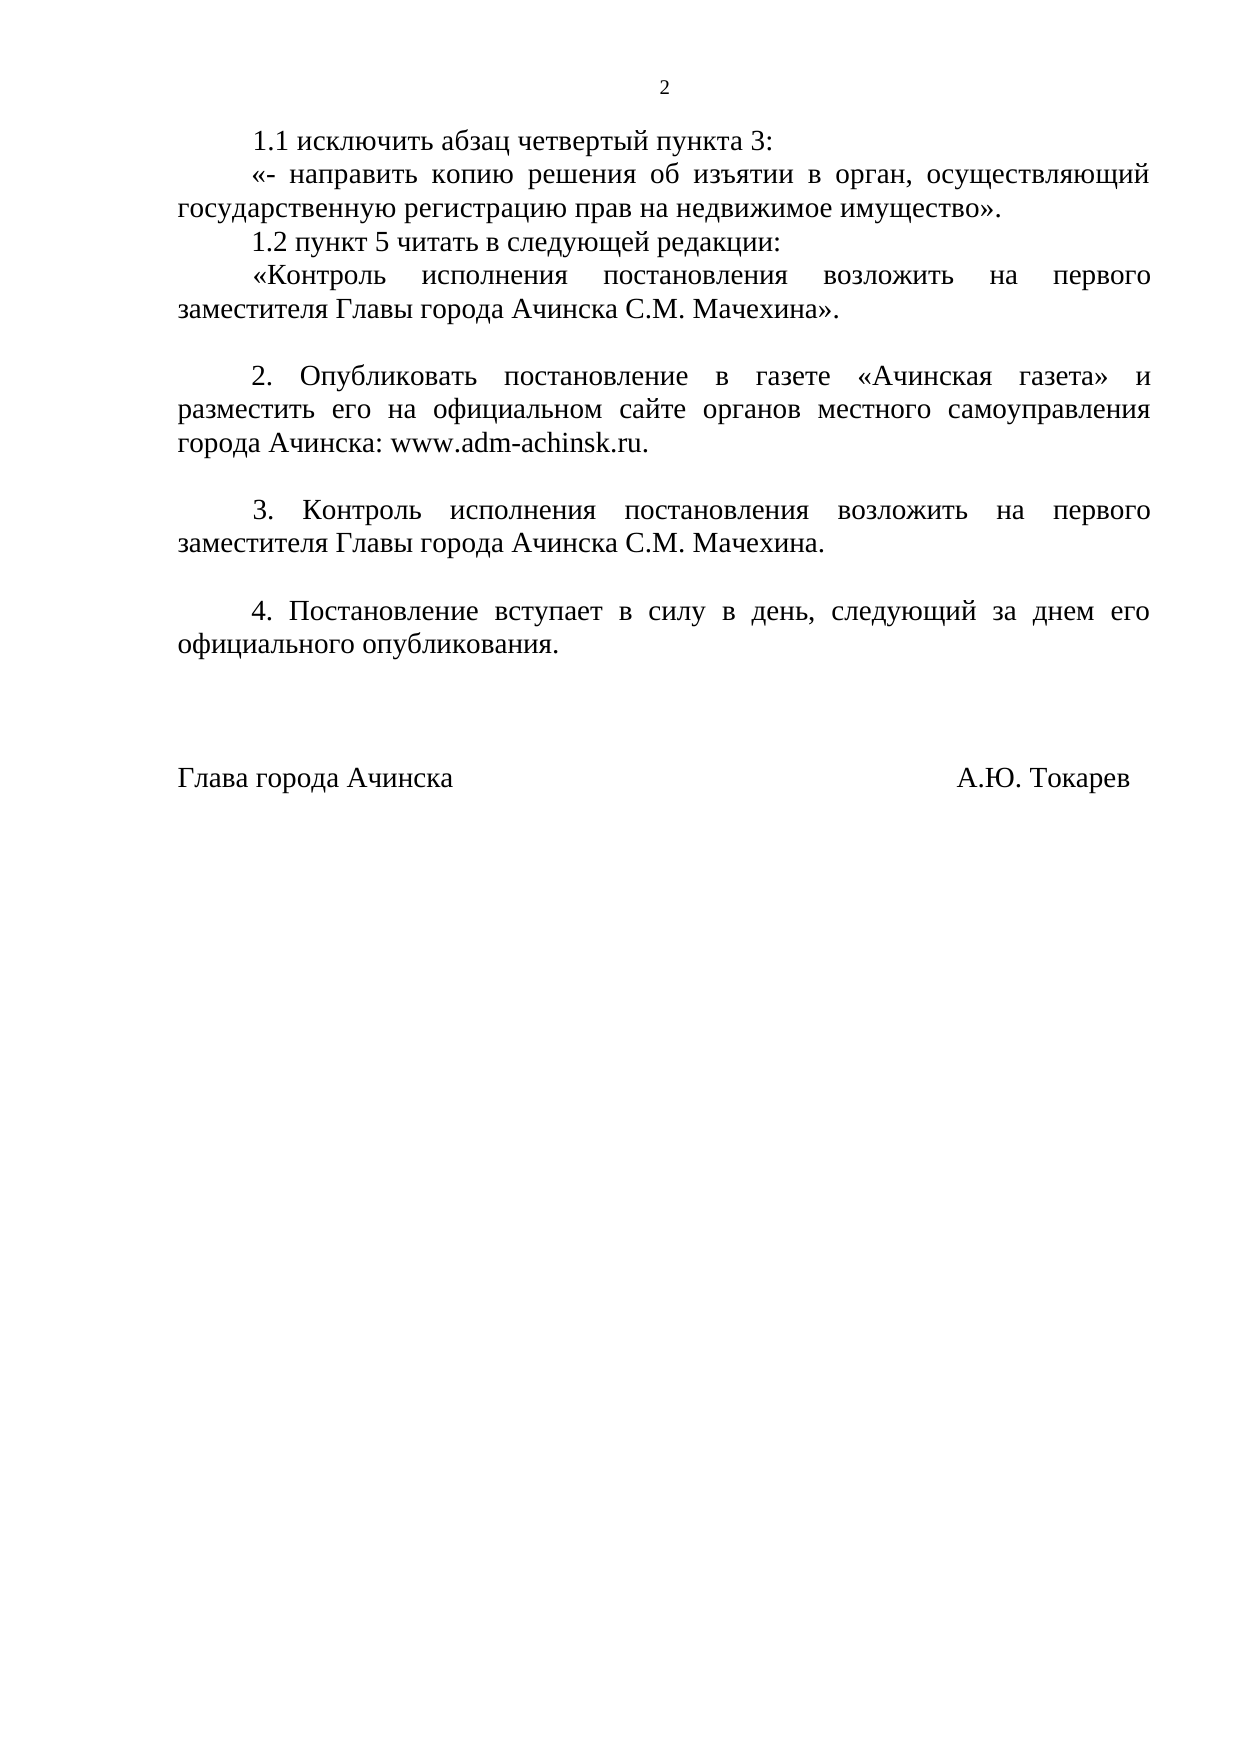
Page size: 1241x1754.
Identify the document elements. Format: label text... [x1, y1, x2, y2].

text 4. Постановление вступает в силу в день, следующий за днем его официального опубликования. [177, 593, 1152, 660]
text 2. Опубликовать постановление в газете «Ачинская газета» и разместить его на официальном сайте органов местного самоуправления города Ачинска: www.adm-achinsk.ru. [177, 358, 1152, 458]
text 1.2 пункт 5 читать в следующей редакции: [177, 224, 1152, 257]
text «Контроль исполнения постановления возложить на первого заместителя Главы города Ачинска С.М. Мачехина». [177, 257, 1152, 324]
text Глава города Ачинска А.Ю. Токарев [177, 760, 1152, 794]
text 3. Контроль исполнения постановления возложить на первого заместителя Главы города Ачинска С.М. Мачехина. [177, 492, 1152, 559]
text 1.1 исключить абзац четвертый пункта 3: [177, 123, 1152, 157]
text «- направить копию решения об изъятии в орган, осуществляющий государственную регистрацию прав на недвижимое имущество». [177, 157, 1152, 224]
